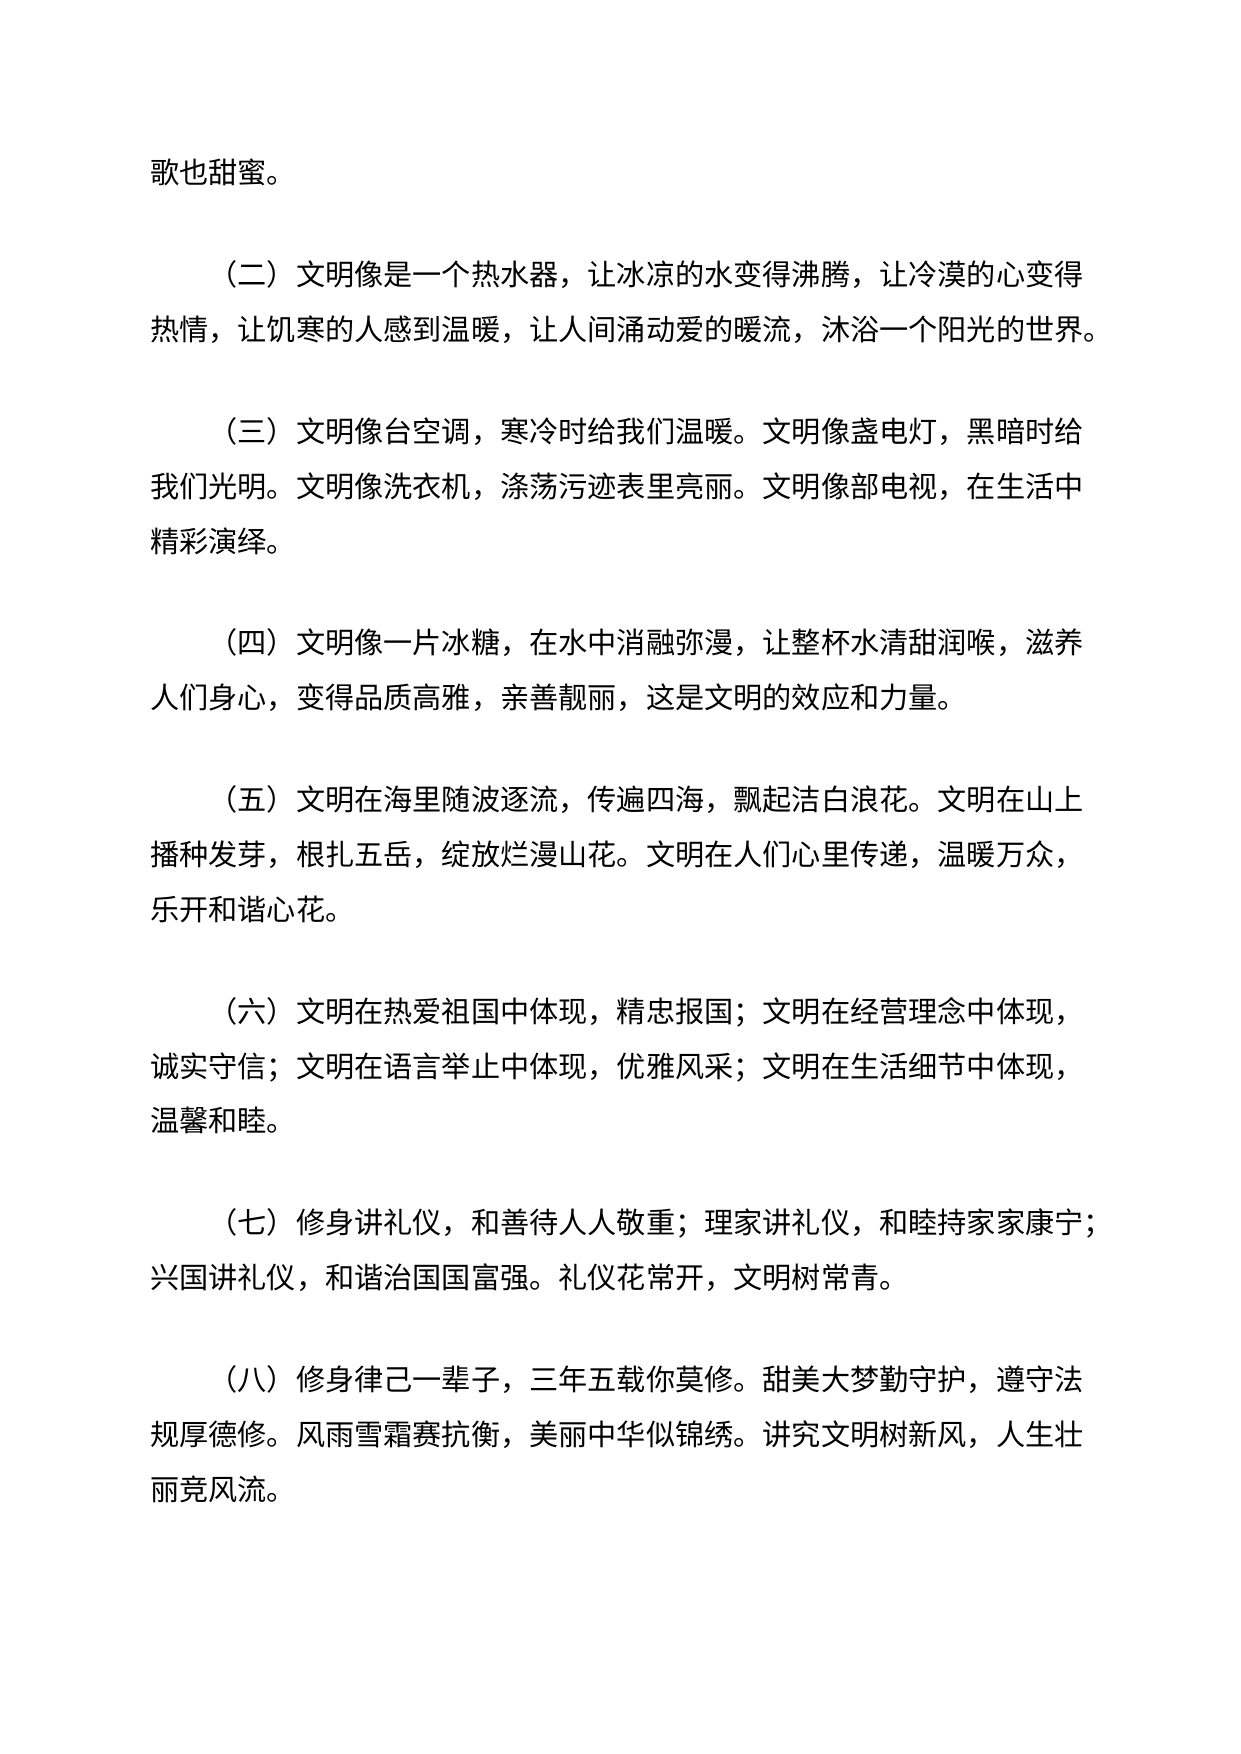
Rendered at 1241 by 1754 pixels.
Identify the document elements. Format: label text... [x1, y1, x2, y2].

text （二）文明像是一个热水器，让冰凉的水变得沸腾，让冷漠的心变得热情，让饥寒的人感到温暖，让人间涌动爱的暖流，沐浴一个阳光的世界。 [150, 252, 1090, 349]
text （五）文明在海里随波逐流，传遍四海，飘起洁白浪花。文明在山上播种发芽，根扎五岳，绽放烂漫山花。文明在人们心里传递，温暖万众，乐开和谐心花。 [150, 777, 1090, 929]
text （八）修身律己一辈子，三年五载你莫修。甜美大梦勤守护，遵守法规厚德修。风雨雪霜赛抗衡，美丽中华似锦绣。讲究文明树新风，人生壮丽竞风流。 [150, 1356, 1090, 1508]
text （三）文明像台空调，寒冷时给我们温暖。文明像盏电灯，黑暗时给我们光明。文明像洗衣机，涤荡污迹表里亮丽。文明像部电视，在生活中精彩演绎。 [150, 408, 1090, 561]
text （四）文明像一片冰糖，在水中消融弥漫，让整杯水清甜润喉，滋养人们身心，变得品质高雅，亲善靓丽，这是文明的效应和力量。 [150, 620, 1090, 717]
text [150, 150, 1090, 192]
text （七）修身讲礼仪，和善待人人敬重；理家讲礼仪，和睦持家家康宁；兴国讲礼仪，和谐治国国富强。礼仪花常开，文明树常青。 [150, 1200, 1090, 1297]
text （六）文明在热爱祖国中体现，精忠报国；文明在经营理念中体现，诚实守信；文明在语言举止中体现，优雅风采；文明在生活细节中体现，温馨和睦。 [150, 988, 1090, 1140]
